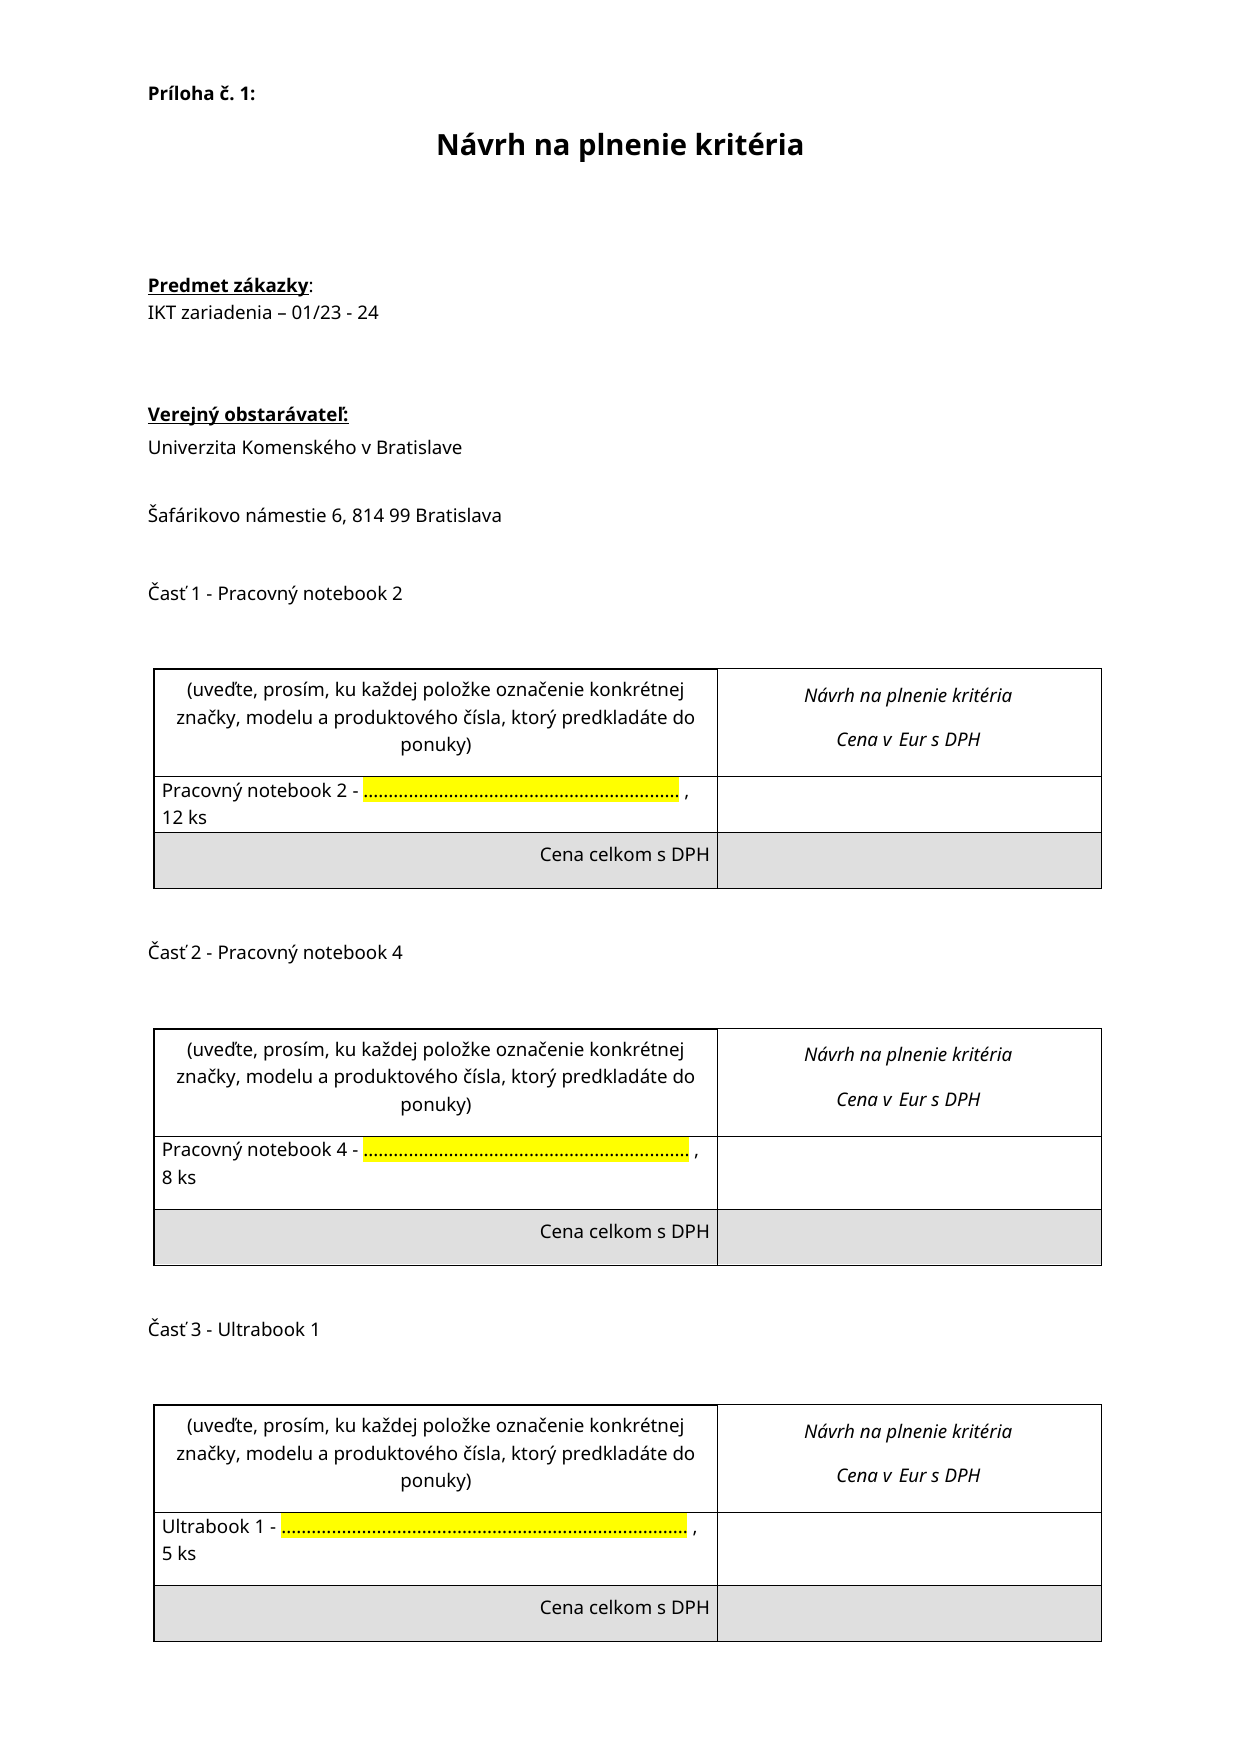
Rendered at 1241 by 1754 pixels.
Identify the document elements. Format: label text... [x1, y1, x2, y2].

table_header (uveďte, prosím, ku každej položke označenie konkrétnej značky, modelu a produktového čísla, ktorý predkladáte do ponuky) [155, 1030, 717, 1136]
table_cell Ultrabook 1 - ................................................................................. , 5 ks [155, 1513, 717, 1585]
text Časť 2 - Pracovný notebook 4 [148, 940, 1093, 965]
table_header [155, 1406, 717, 1512]
table_header (uveďte, prosím, ku každej položke označenie konkrétnej značky, modelu a produktového čísla, ktorý predkladáte do ponuky) [155, 670, 717, 776]
table_cell [718, 1137, 1101, 1208]
table_cell Pracovný notebook 2 - ............................................................... , 12 ks [155, 777, 717, 832]
text Univerzita Komenského v Bratislave [148, 434, 1093, 460]
table_cell Cena celkom s DPH [155, 1210, 717, 1264]
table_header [718, 1405, 1101, 1512]
table_cell [718, 1586, 1101, 1641]
table_cell Cena celkom s DPH [155, 833, 717, 888]
text IKT zariadenia – 01/23 - 24 [148, 299, 1093, 325]
table_cell [718, 1210, 1101, 1264]
table_cell Cena celkom s DPH [155, 1586, 717, 1641]
table_cell [718, 1513, 1101, 1585]
table_cell Pracovný notebook 4 - ................................................................. , 8 ks [155, 1137, 717, 1208]
text Šafárikovo námestie 6, 814 99 Bratislava [148, 502, 1093, 528]
text Návrh na plnenie kritéria [148, 124, 1093, 164]
text Časť 3 - Ultrabook 1 [148, 1316, 1093, 1342]
table_header Návrh na plnenie kritéria Cena v Eur s DPH [718, 669, 1101, 776]
text Príloha č. 1: [148, 80, 1093, 106]
table_header Návrh na plnenie kritéria Cena v Eur s DPH [718, 1029, 1101, 1136]
text Časť 1 - Pracovný notebook 2 [148, 580, 1093, 606]
text Verejný obstarávateľ: [148, 401, 1093, 426]
table_cell [718, 833, 1101, 888]
table_cell [718, 777, 1101, 832]
text Predmet zákazky: [148, 272, 1093, 298]
